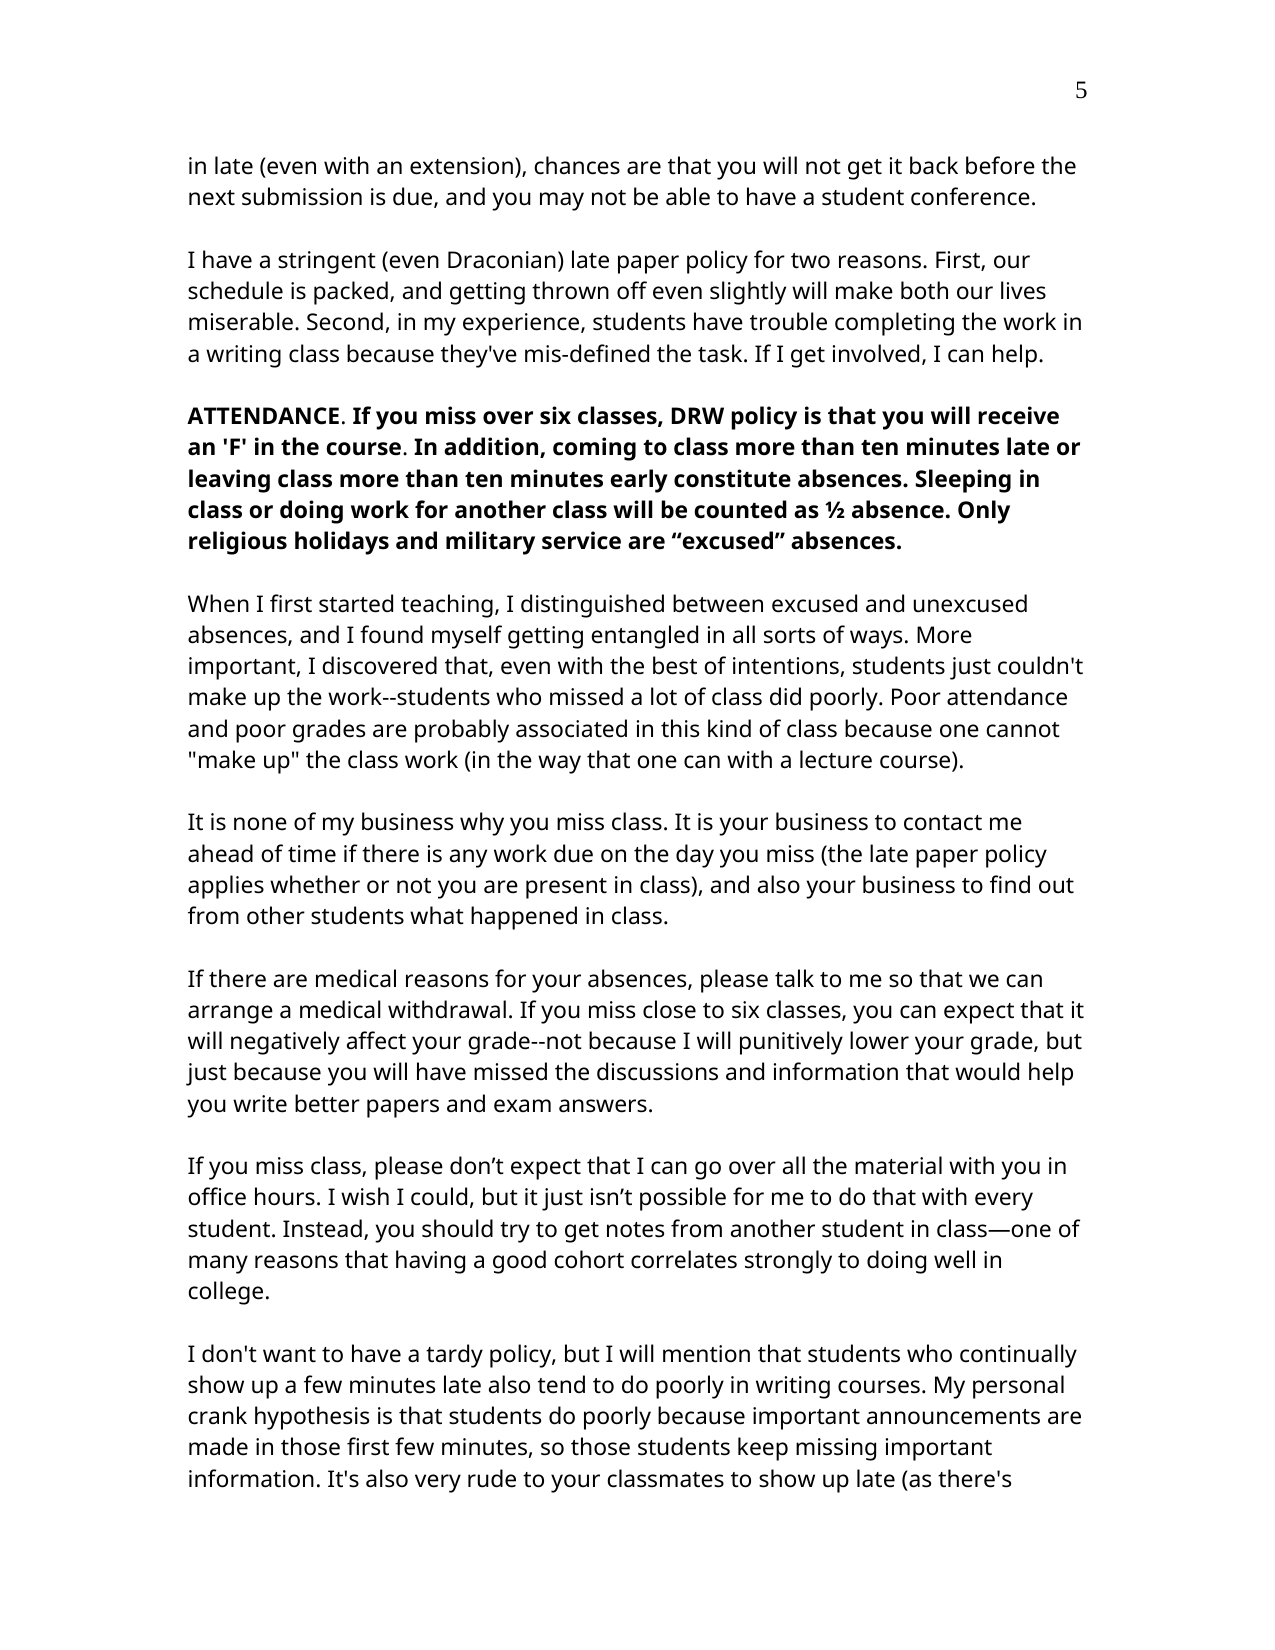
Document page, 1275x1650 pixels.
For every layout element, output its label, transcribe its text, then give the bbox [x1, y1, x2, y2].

text If you miss class, please don’t expect that I can go over all the material with you in office hours. I wish I could, but it just isn’t possible for me to do that with every student. Instead, you should try to get notes from another student in class—one of many reasons that having a good cohort correlates strongly to doing well in college. [187, 1150, 1087, 1306]
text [187, 1337, 1087, 1494]
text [187, 150, 1087, 212]
text ATTENDANCE. If you miss over six classes, DRW policy is that you will receive an 'F' in the course. In addition, coming to class more than ten minutes late or leaving class more than ten minutes early constitute absences. Sleeping in class or doing work for another class will be counted as ½ absence. Only religious holidays and military service are “excused” absences. [187, 400, 1087, 556]
text When I first started teaching, I distinguished between excused and unexcused absences, and I found myself getting entangled in all sorts of ways. More important, I discovered that, even with the best of intentions, students just couldn't make up the work--students who missed a lot of class did poorly. Poor attendance and poor grades are probably associated in this kind of class because one cannot "make up" the class work (in the way that one can with a lecture course). [187, 587, 1087, 775]
text If there are medical reasons for your absences, please talk to me so that we can arrange a medical withdrawal. If you miss close to six classes, you can expect that it will negatively affect your grade--not because I will punitively lower your grade, but just because you will have missed the discussions and information that would help you write better papers and exam answers. [187, 962, 1087, 1119]
text I have a stringent (even Draconian) late paper policy for two reasons. First, our schedule is packed, and getting thrown off even slightly will make both our lives miserable. Second, in my experience, students have trouble completing the work in a writing class because they've mis-defined the task. If I get involved, I can help. [187, 244, 1087, 369]
text It is none of my business why you miss class. It is your business to contact me ahead of time if there is any work due on the day you miss (the late paper policy applies whether or not you are present in class), and also your business to find out from other students what happened in class. [187, 806, 1087, 931]
